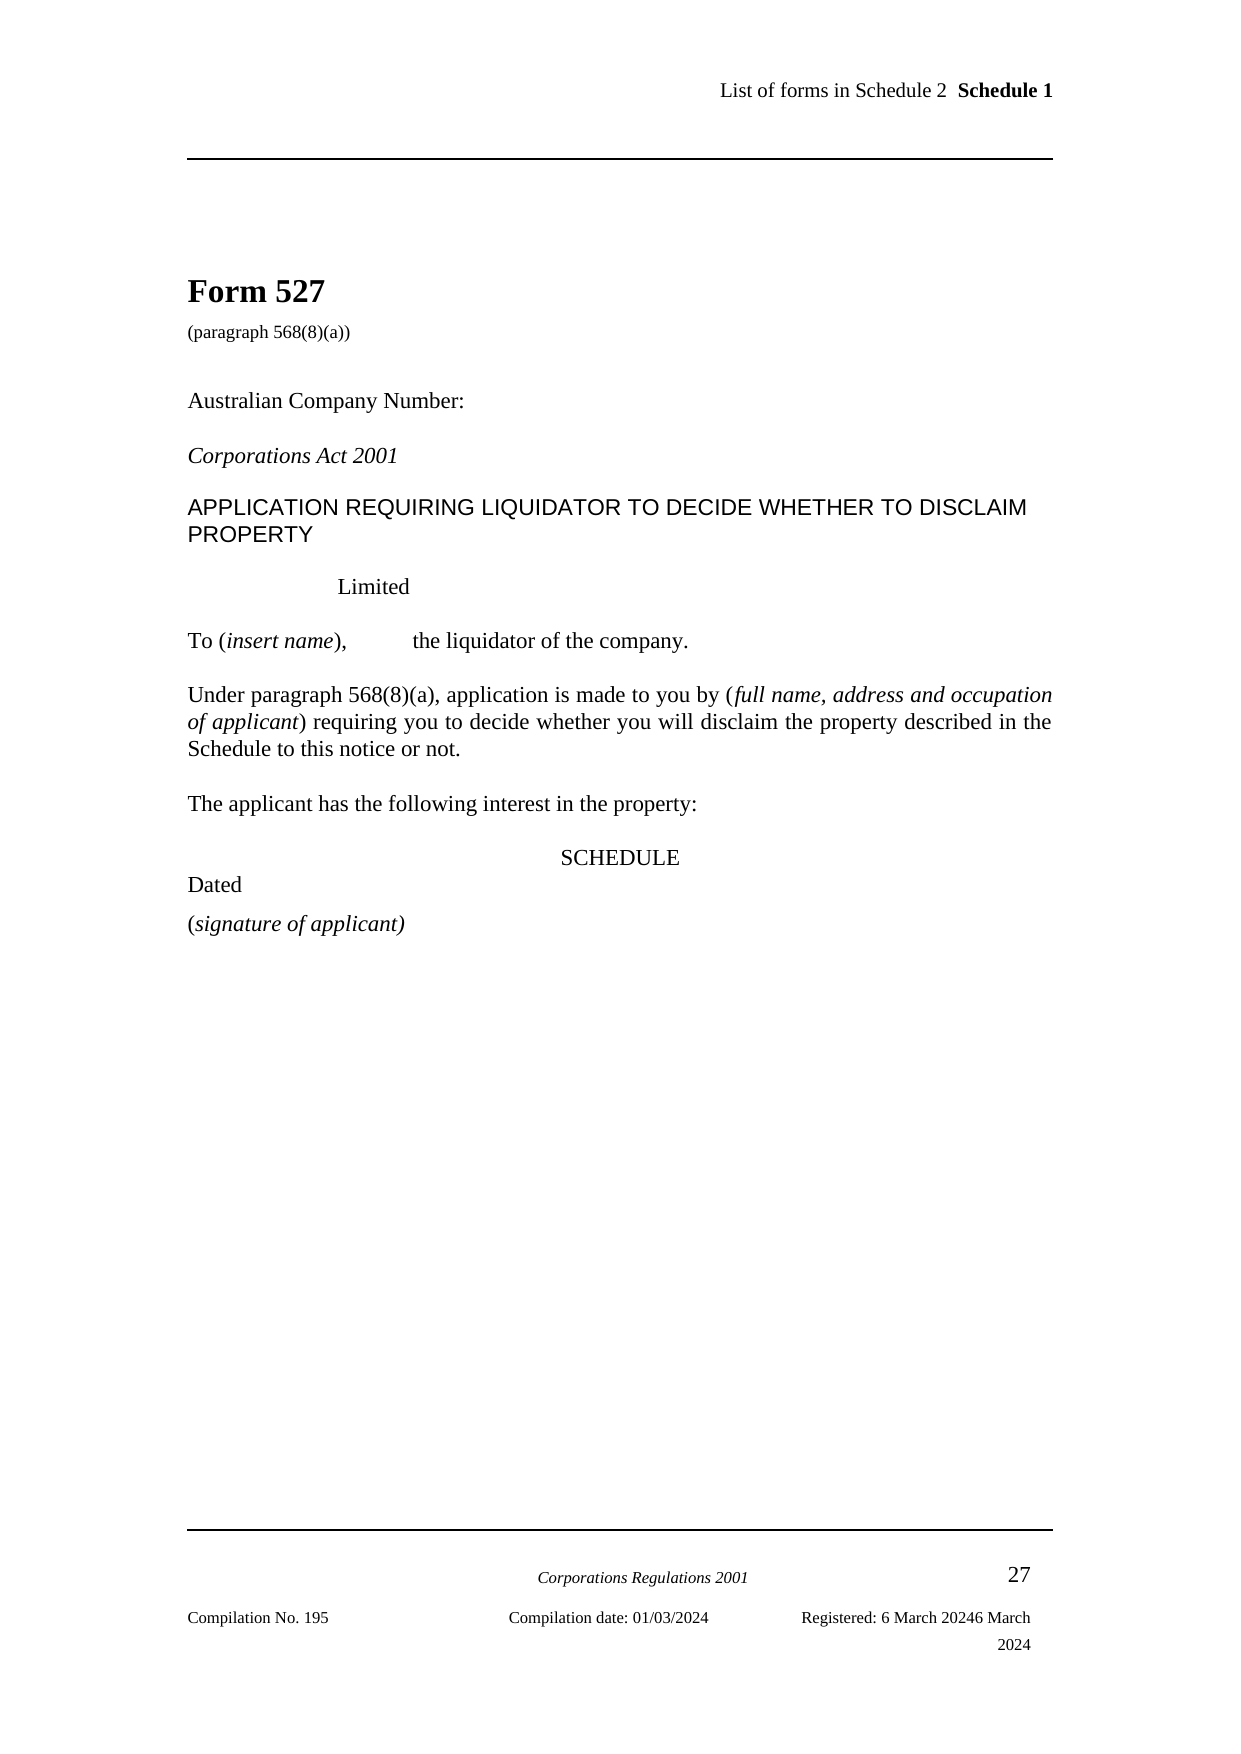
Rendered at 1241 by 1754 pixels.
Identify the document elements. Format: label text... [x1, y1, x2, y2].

text (paragraph 568(8)(a)) [187, 322, 1053, 343]
text Australian Company Number: [187, 387, 1053, 414]
text Corporations Act 2001 [187, 441, 1053, 468]
text SCHEDULE [187, 843, 1053, 870]
text The applicant has the following interest in the property: [187, 789, 1053, 816]
text APPLICATION REQUIRING LIQUIDATOR TO DECIDE WHETHER TO DISCLAIM PROPERTY [187, 493, 1053, 547]
text Form 527 [187, 271, 1053, 310]
text Dated [187, 870, 1053, 897]
text (signature of applicant) [187, 910, 1053, 937]
text Limited [187, 572, 1053, 599]
text To (insert name), the liquidator of the company. [187, 626, 1053, 653]
text Under paragraph 568(8)(a), application is made to you by (full name, address and occupation of applicant) requiring you to decide whether you will disclaim the property described in the Schedule to this notice or not. [187, 681, 1053, 762]
